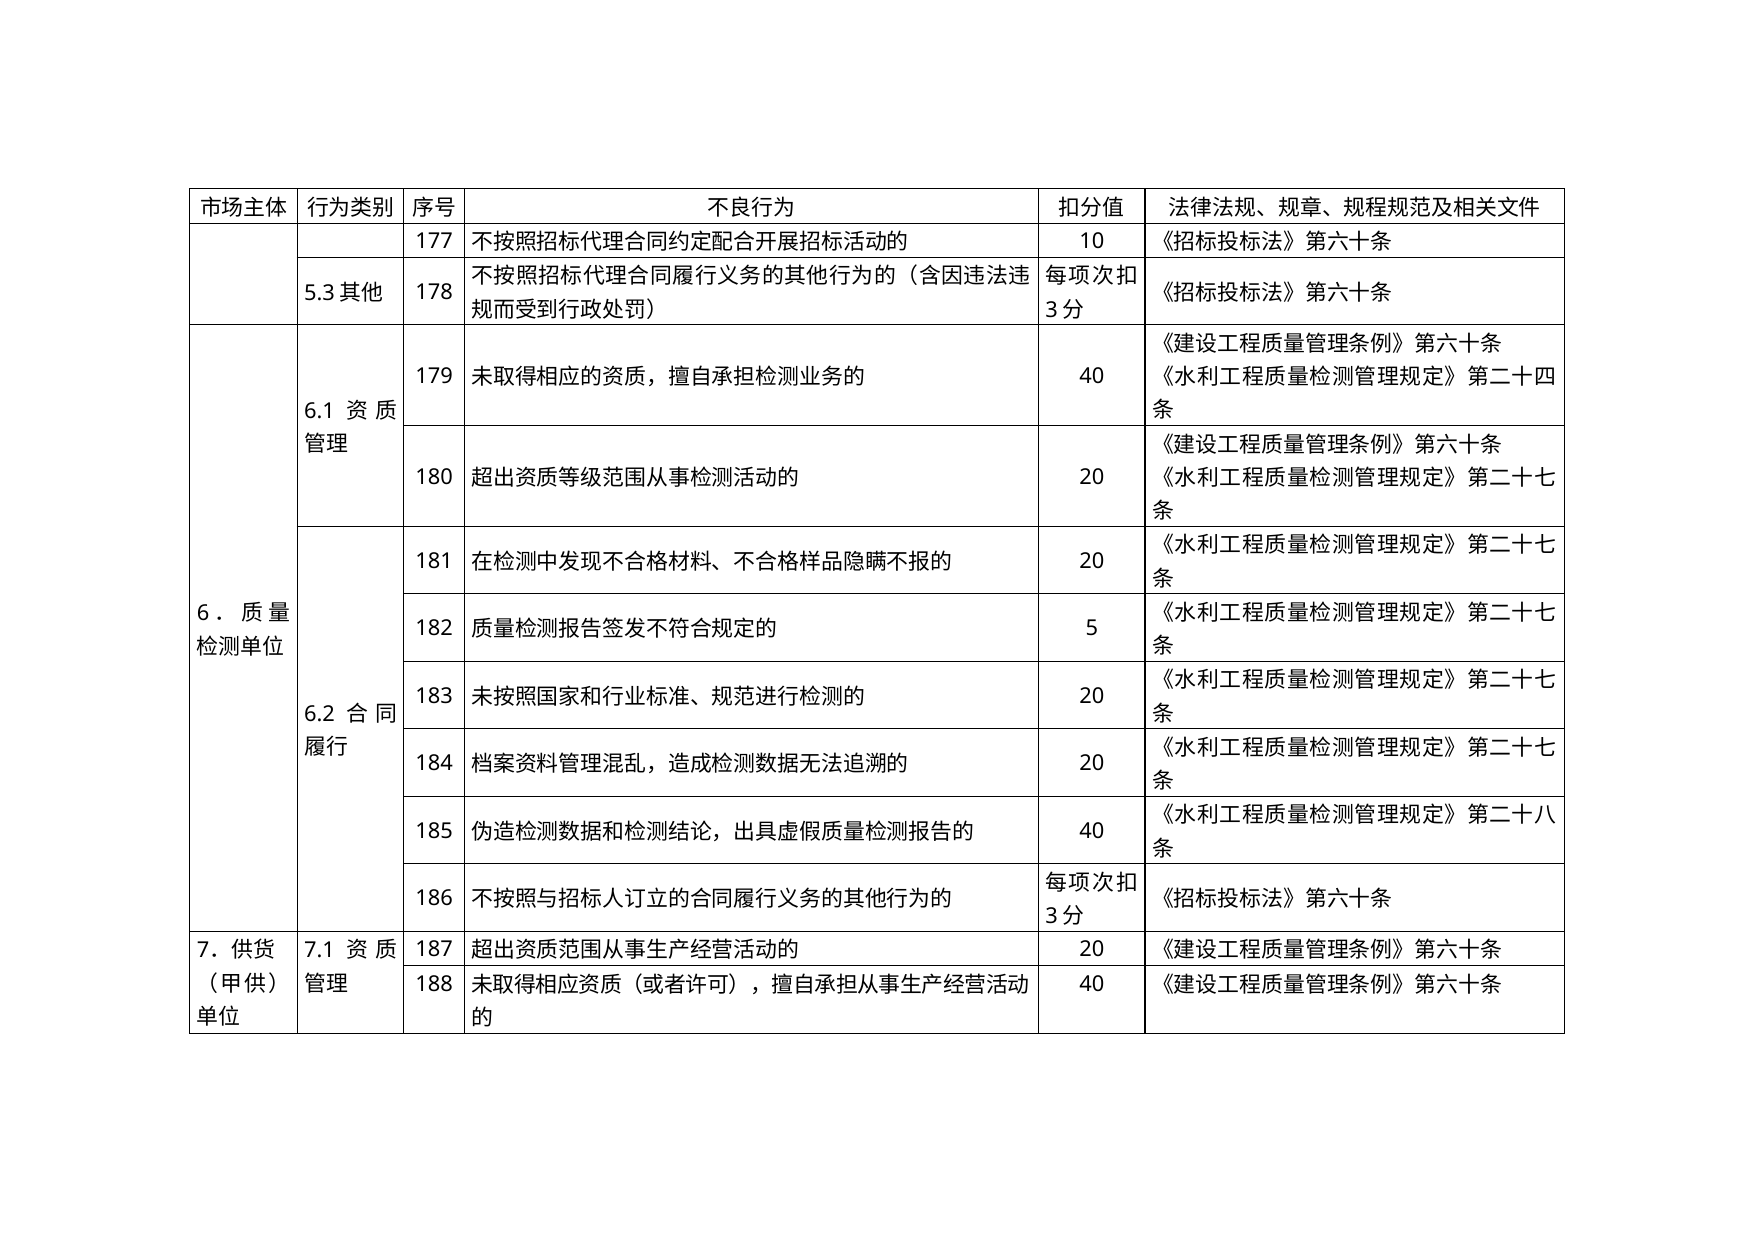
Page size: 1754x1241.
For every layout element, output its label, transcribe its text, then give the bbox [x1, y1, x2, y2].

table_cell 20 [1039, 527, 1144, 593]
table_cell 184 [404, 729, 464, 796]
table_cell 20 [1039, 662, 1144, 728]
table_cell 《建设工程质量管理条例》第六十条 [1146, 966, 1564, 1032]
table_cell 20 [1039, 426, 1144, 526]
table_header 不良行为 [465, 189, 1038, 222]
table_cell 188 [404, 966, 464, 1032]
table_cell 5 [1039, 594, 1144, 661]
table_cell 每项次扣3分 [1039, 258, 1144, 324]
table_cell 10 [1039, 224, 1144, 257]
table_cell 20 [1039, 932, 1144, 965]
table_header 序号 [404, 189, 464, 222]
table_cell 180 [404, 426, 464, 526]
table_cell 《水利工程质量检测管理规定》第二十七条 [1146, 527, 1564, 593]
table_cell 《水利工程质量检测管理规定》第二十七条 [1146, 594, 1564, 661]
table_header 市场主体 [190, 189, 297, 222]
table_cell 不按照招标代理合同履行义务的其他行为的（含因违法违规而受到行政处罚） [465, 258, 1038, 324]
table_cell 40 [1039, 325, 1144, 425]
table_cell 未取得相应的资质，擅自承担检测业务的 [465, 325, 1038, 425]
table_cell 40 [1039, 797, 1144, 863]
table_cell 183 [404, 662, 464, 728]
table_cell 6.1资质管理 [298, 325, 403, 526]
table_cell 20 [1039, 729, 1144, 796]
table_header 行为类别 [298, 189, 403, 222]
table_cell 177 [404, 224, 464, 257]
table_cell 185 [404, 797, 464, 863]
table_cell 档案资料管理混乱，造成检测数据无法追溯的 [465, 729, 1038, 796]
table_cell 在检测中发现不合格材料、不合格样品隐瞒不报的 [465, 527, 1038, 593]
table_cell 每项次扣3分 [1039, 864, 1144, 931]
table_cell 《水利工程质量检测管理规定》第二十七条 [1146, 662, 1564, 728]
table_cell 5.3其他 [298, 258, 403, 324]
table_header 扣分值 [1039, 189, 1144, 222]
table_cell 不按照与招标人订立的合同履行义务的其他行为的 [465, 864, 1038, 931]
table_cell 伪造检测数据和检测结论，出具虚假质量检测报告的 [465, 797, 1038, 863]
table_cell 未取得相应资质（或者许可），擅自承担从事生产经营活动的 [465, 966, 1038, 1032]
table_cell 7．供货 （甲供）单位 [190, 932, 297, 1032]
table_cell 6.2合同履行 [298, 527, 403, 931]
table_cell 《建设工程质量管理条例》第六十条 《水利工程质量检测管理规定》第二十七条 [1146, 426, 1564, 526]
table_cell 《水利工程质量检测管理规定》第二十七条 [1146, 729, 1564, 796]
table_cell 《招标投标法》第六十条 [1146, 224, 1564, 257]
table_cell 《招标投标法》第六十条 [1146, 258, 1564, 324]
table_cell 超出资质等级范围从事检测活动的 [465, 426, 1038, 526]
table_cell 不按照招标代理合同约定配合开展招标活动的 [465, 224, 1038, 257]
table_cell 6．质量检测单位 [190, 325, 297, 931]
table_cell 《水利工程质量检测管理规定》第二十八条 [1146, 797, 1564, 863]
table_cell 未按照国家和行业标准、规范进行检测的 [465, 662, 1038, 728]
table_cell 《招标投标法》第六十条 [1146, 864, 1564, 931]
table_cell 质量检测报告签发不符合规定的 [465, 594, 1038, 661]
table_cell 40 [1039, 966, 1144, 1032]
table_cell 178 [404, 258, 464, 324]
table_cell 179 [404, 325, 464, 425]
table_cell 《建设工程质量管理条例》第六十条 [1146, 932, 1564, 965]
table_cell 7.1资质管理 [298, 932, 403, 1032]
table_cell 182 [404, 594, 464, 661]
table_header 法律法规、规章、规程规范及相关文件 [1146, 189, 1564, 222]
table_cell 《建设工程质量管理条例》第六十条 《水利工程质量检测管理规定》第二十四条 [1146, 325, 1564, 425]
table_cell 186 [404, 864, 464, 931]
table_cell 181 [404, 527, 464, 593]
table_cell 187 [404, 932, 464, 965]
table_cell 超出资质范围从事生产经营活动的 [465, 932, 1038, 965]
